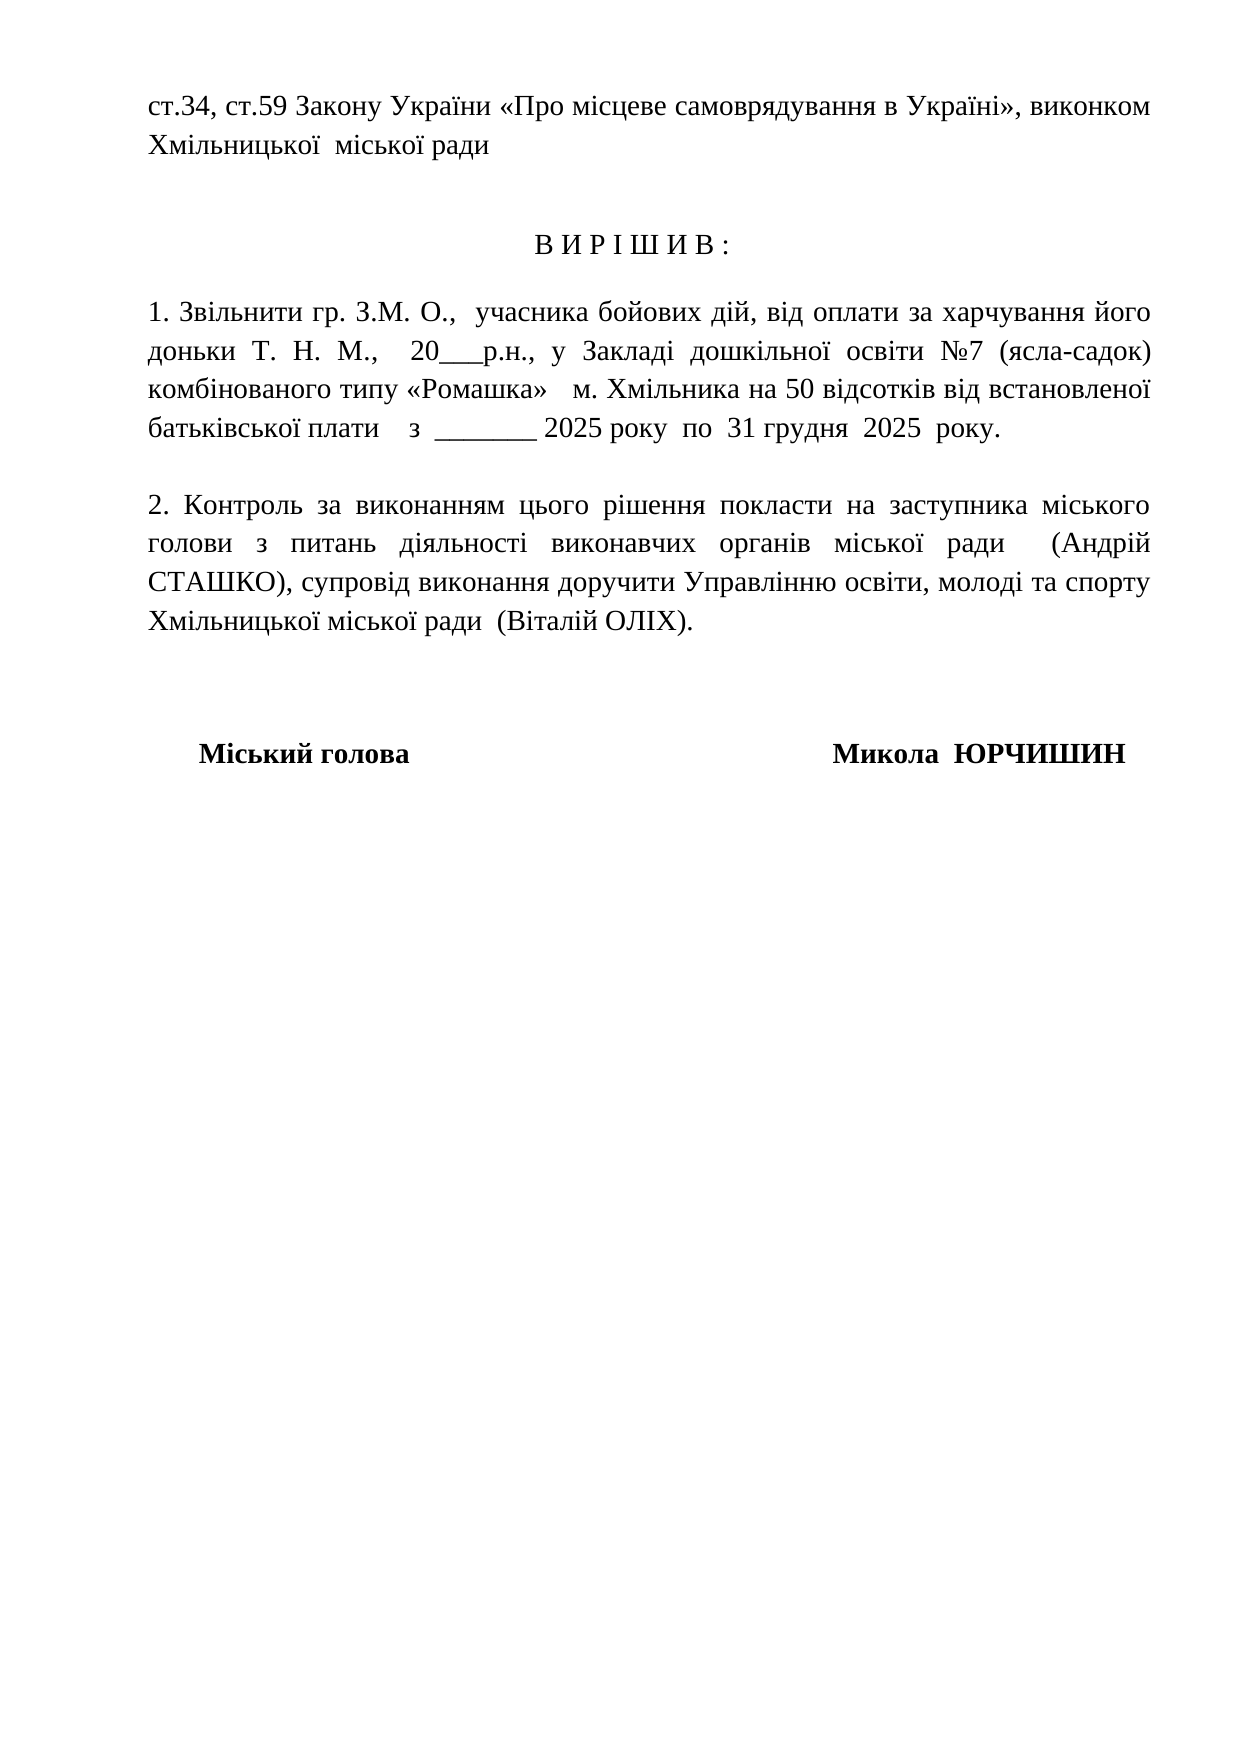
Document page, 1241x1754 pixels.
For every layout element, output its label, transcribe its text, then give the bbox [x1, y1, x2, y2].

text 1. Звільнити гр. З.М. О., учасника бойових дій, від оплати за харчування його доньки Т. Н. М., 20___р.н., у Закладі дошкільної освіти №7 (ясла-садок) комбінованого типу «Ромашка» м. Хмільника на 50 відсотків від встановленої батьківської плати з _______ 2025 року по 31 грудня 2025 року. [148, 294, 1152, 443]
text В И Р І Ш И В : [148, 227, 1152, 261]
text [148, 88, 1152, 161]
text 2. Контроль за виконанням цього рішення покласти на заступника міського голови з питань діяльності виконавчих органів міської ради (Андрій СТАШКО), супровід виконання доручити Управлінню освіти, молоді та спорту Хмільницької міської ради (Віталій ОЛІХ). [148, 487, 1152, 636]
text Міський голова Микола ЮРЧИШИН [148, 736, 1152, 770]
